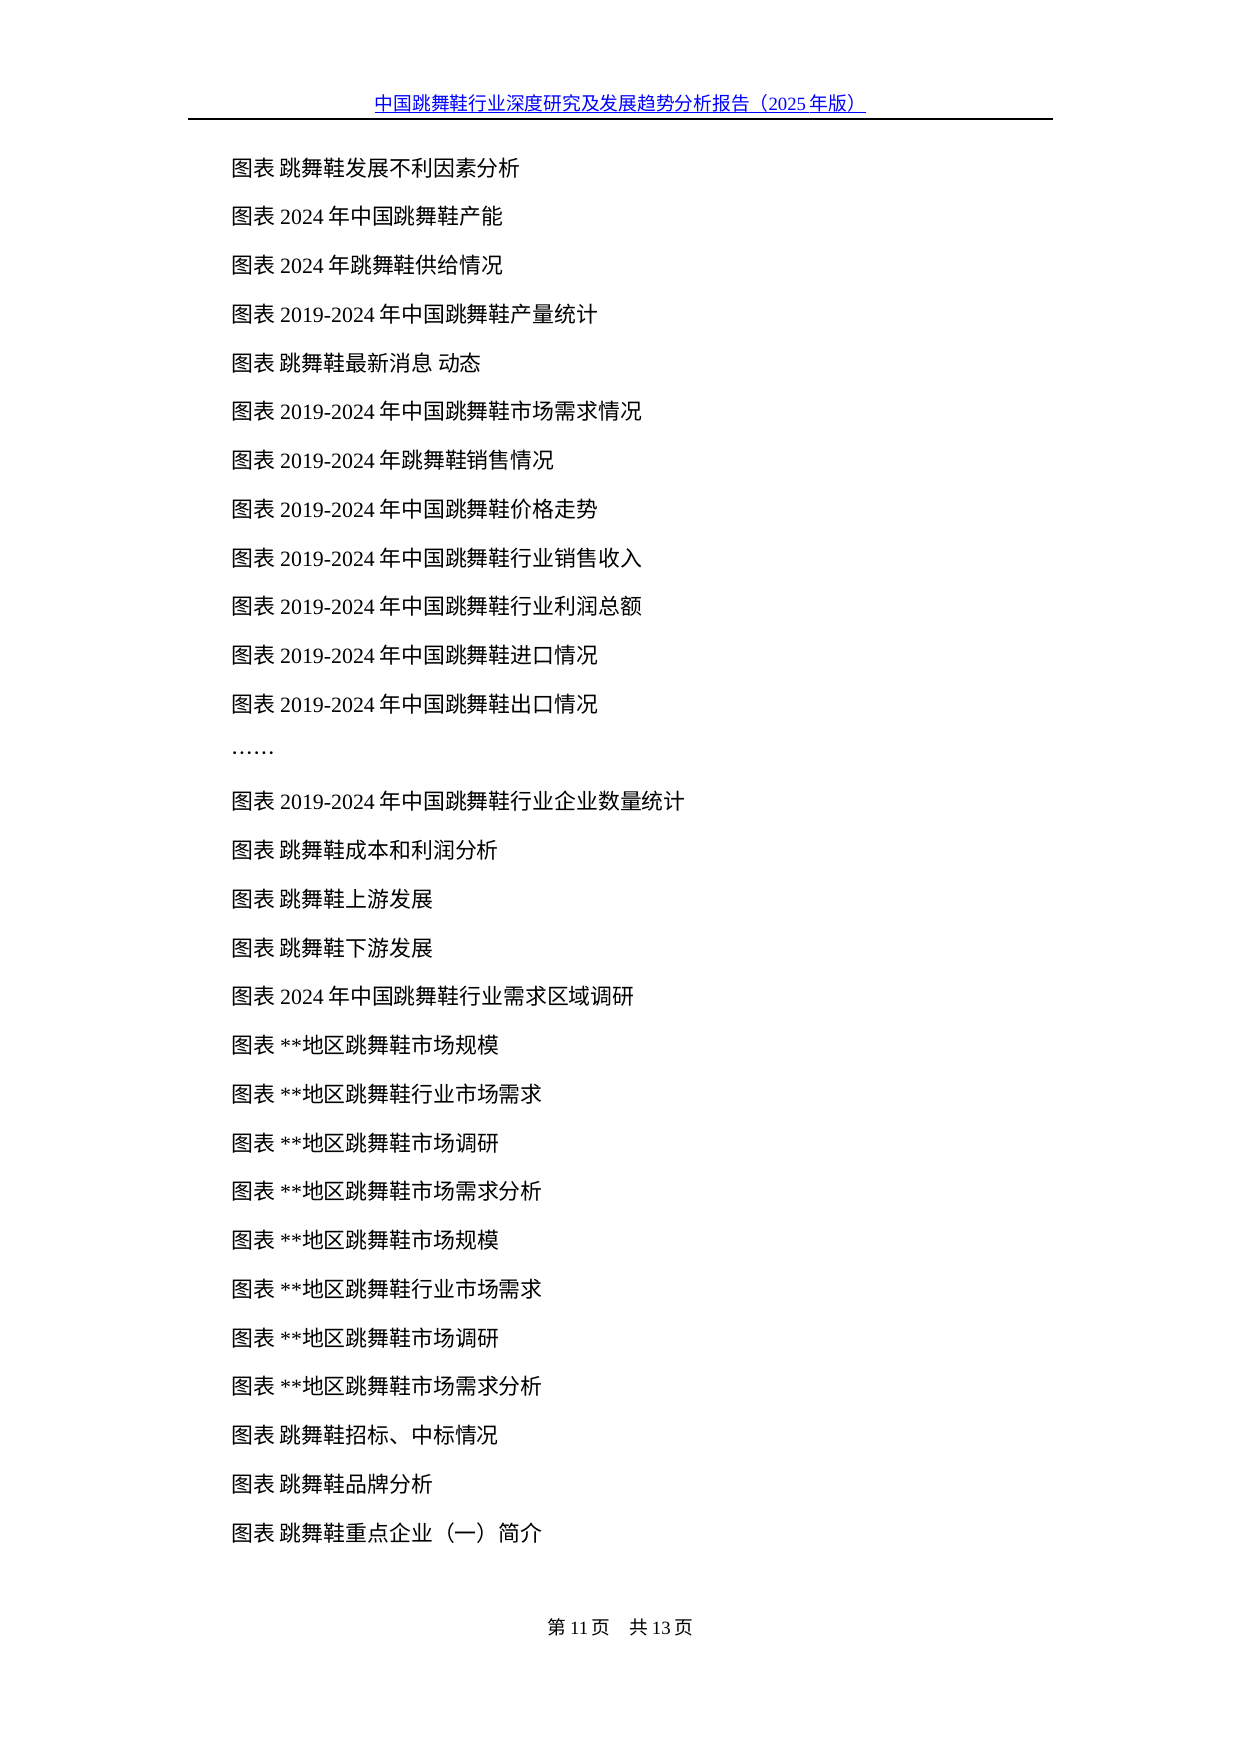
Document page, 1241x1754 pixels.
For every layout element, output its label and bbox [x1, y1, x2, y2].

text [187, 150, 1053, 1548]
